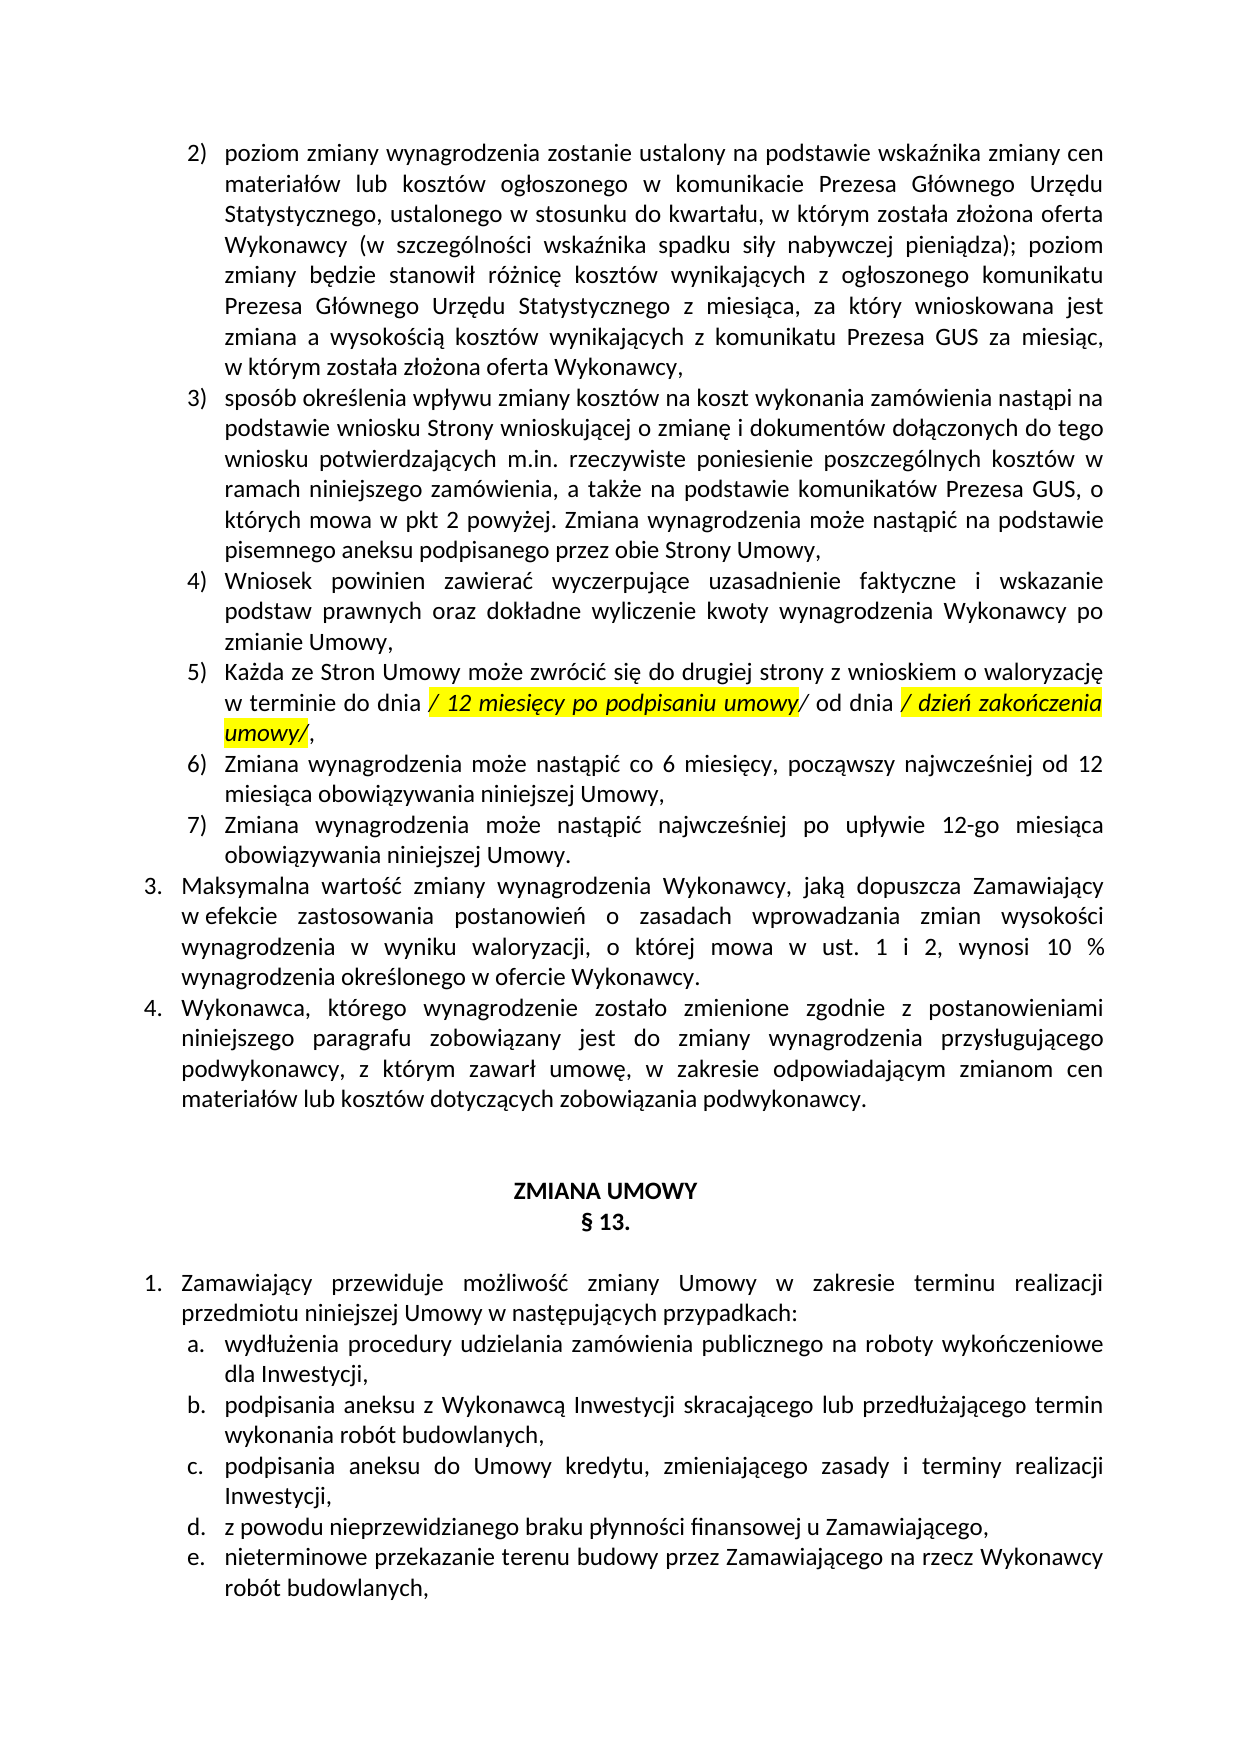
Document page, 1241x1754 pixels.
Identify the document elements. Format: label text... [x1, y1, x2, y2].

list Wniosek powinien zawierać wyczerpujące uzasadnienie faktyczne i wskazanie podstaw prawnych oraz dokładne wyliczenie kwoty wynagrodzenia Wykonawcy po zmianie Umowy, [187, 565, 1105, 656]
text ZMIANA UMOWY [106, 1175, 1105, 1206]
list Każda ze Stron Umowy może zwrócić się do drugiej strony z wnioskiem o waloryzację w terminie do dnia / 12 miesięcy po podpisaniu umowy/ od dnia / dzień zakończenia umowy/, [187, 656, 1105, 748]
list sposób określenia wpływu zmiany kosztów na koszt wykonania zamówienia nastąpi na podstawie wniosku Strony wnioskującej o zmianę i dokumentów dołączonych do tego wniosku potwierdzających m.in. rzeczywiste poniesienie poszczególnych kosztów w ramach niniejszego zamówienia, a także na podstawie komunikatów Prezesa GUS, o których mowa w pkt 2 powyżej. Zmiana wynagrodzenia może nastąpić na podstawie pisemnego aneksu podpisanego przez obie Strony Umowy, [187, 382, 1105, 565]
list Wykonawca, którego wynagrodzenie zostało zmienione zgodnie z postanowieniami niniejszego paragrafu zobowiązany jest do zmiany wynagrodzenia przysługującego podwykonawcy, z którym zawarł umowę, w zakresie odpowiadającym zmianom cen materiałów lub kosztów dotyczących zobowiązania podwykonawcy. [144, 992, 1105, 1114]
list Zmiana wynagrodzenia może nastąpić najwcześniej po upływie 12-go miesiąca obowiązywania niniejszej Umowy. [187, 809, 1105, 870]
list Maksymalna wartość zmiany wynagrodzenia Wykonawcy, jaką dopuszcza Zamawiający w efekcie zastosowania postanowień o zasadach wprowadzania zmian wysokości wynagrodzenia w wyniku waloryzacji, o której mowa w ust. 1 i 2, wynosi 10 % wynagrodzenia określonego w ofercie Wykonawcy. [144, 870, 1105, 992]
list Zmiana wynagrodzenia może nastąpić co 6 miesięcy, począwszy najwcześniej od 12 miesiąca obowiązywania niniejszej Umowy, [187, 748, 1105, 809]
list z powodu nieprzewidzianego braku płynności finansowej u Zamawiającego, [187, 1511, 1105, 1541]
list poziom zmiany wynagrodzenia zostanie ustalony na podstawie wskaźnika zmiany cen materiałów lub kosztów ogłoszonego w komunikacie Prezesa Głównego Urzędu Statystycznego, ustalonego w stosunku do kwartału, w którym została złożona oferta Wykonawcy (w szczególności wskaźnika spadku siły nabywczej pieniądza); poziom zmiany będzie stanowił różnicę kosztów wynikających z ogłoszonego komunikatu Prezesa Głównego Urzędu Statystycznego z miesiąca, za który wnioskowana jest zmiana a wysokością kosztów wynikających z komunikatu Prezesa GUS za miesiąc, w którym została złożona oferta Wykonawcy, [187, 137, 1105, 382]
list nieterminowe przekazanie terenu budowy przez Zamawiającego na rzecz Wykonawcy robót budowlanych, [187, 1541, 1105, 1602]
list podpisania aneksu do Umowy kredytu, zmieniającego zasady i terminy realizacji Inwestycji, [187, 1450, 1105, 1511]
text § 13. [106, 1206, 1105, 1236]
list podpisania aneksu z Wykonawcą Inwestycji skracającego lub przedłużającego termin wykonania robót budowlanych, [187, 1389, 1105, 1450]
list Zamawiający przewiduje możliwość zmiany Umowy w zakresie terminu realizacji przedmiotu niniejszej Umowy w następujących przypadkach: [144, 1267, 1105, 1328]
list wydłużenia procedury udzielania zamówienia publicznego na roboty wykończeniowe dla Inwestycji, [187, 1328, 1105, 1389]
